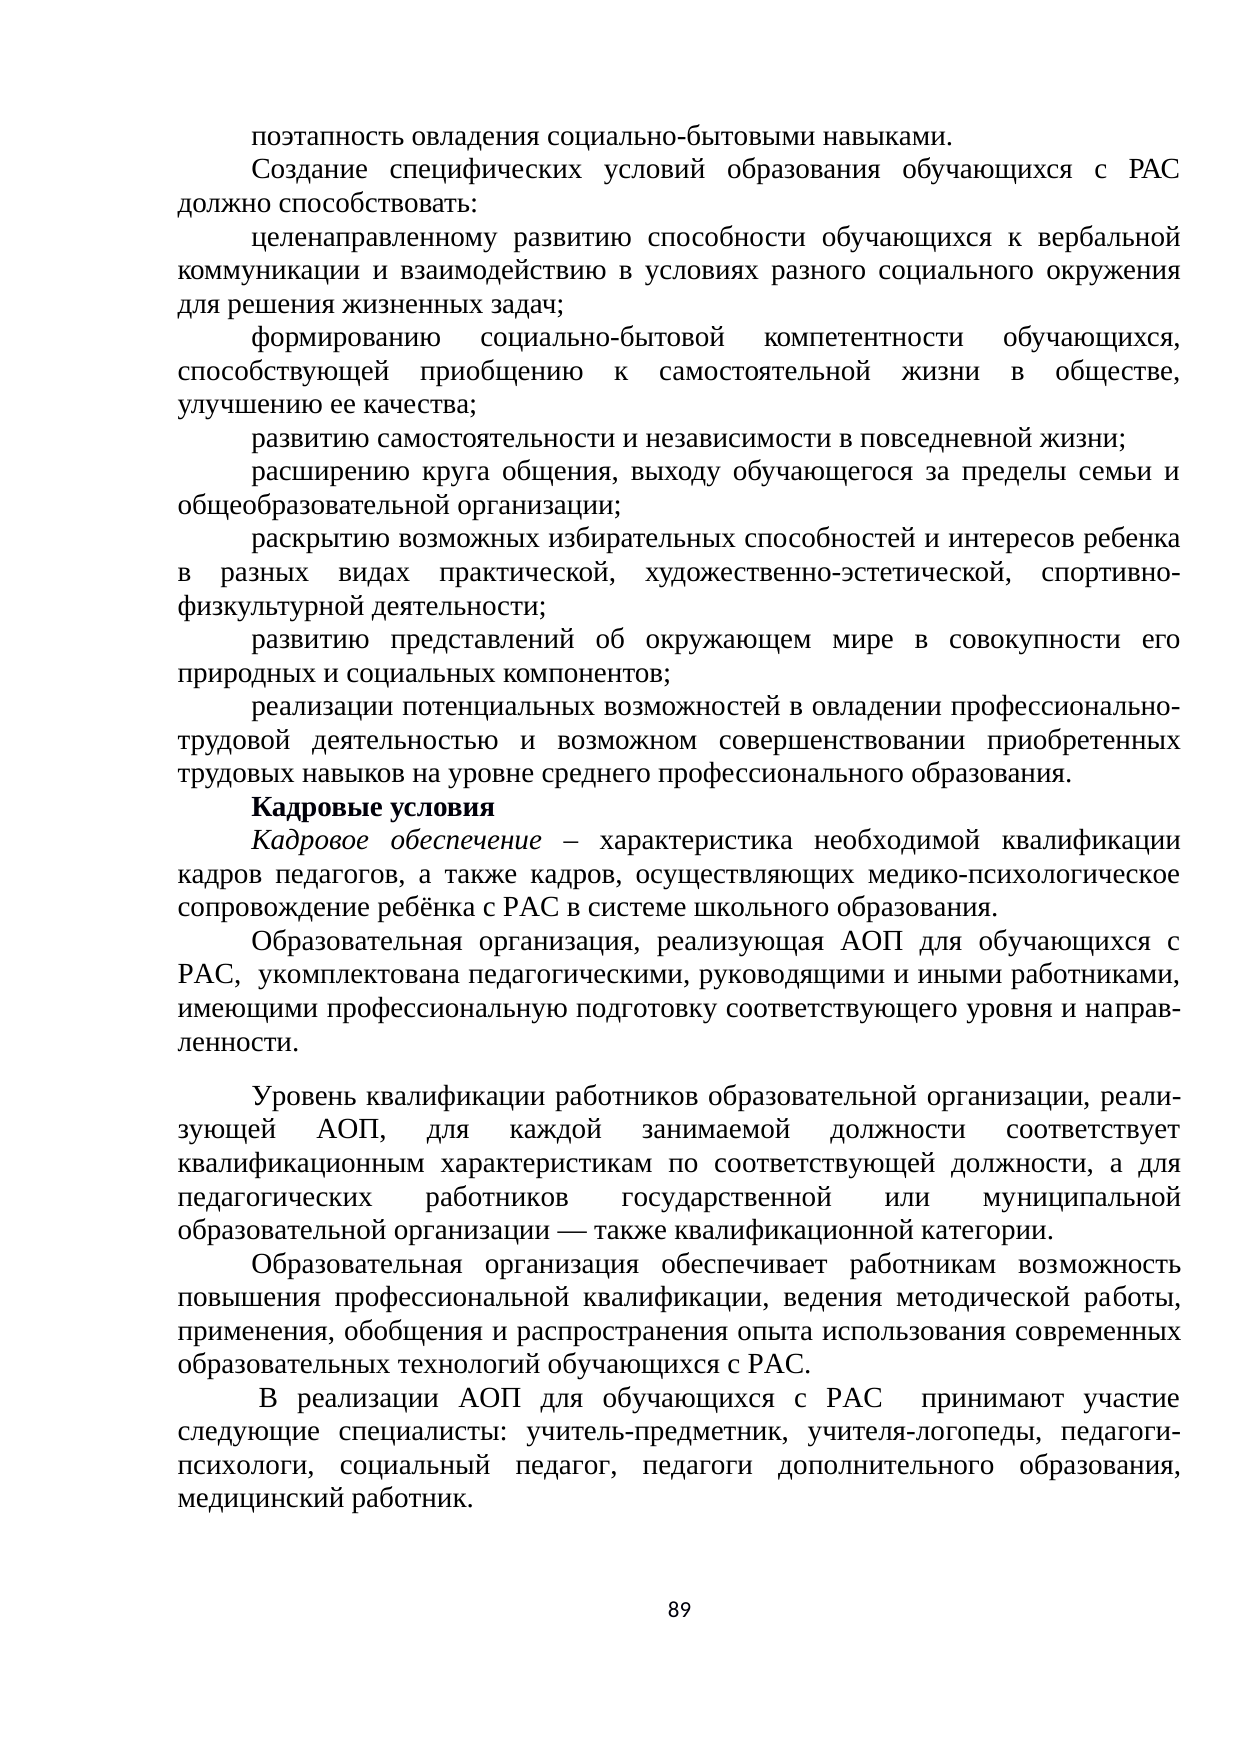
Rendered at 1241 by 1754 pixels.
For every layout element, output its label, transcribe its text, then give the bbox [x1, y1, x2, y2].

text поэтапность овладения социально-бытовыми навыками. [177, 118, 1181, 152]
text Образовательная организация обеспечивает работникам возможность повышения профессиональной квалификации, ведения методической работы, применения, обобщения и распространения опыта использования современных образовательных технологий обучающихся с РАС. [177, 1246, 1181, 1380]
text развитию представлений об окружающем мире в совокупности его природных и социальных компонентов; [177, 621, 1181, 688]
text раскрытию возможных избирательных способностей и интересов ребенка в разных видах практической, художественно-эстетической, спортивно-физкультурной деятельности; [177, 521, 1181, 621]
text целенаправленному развитию способности обучающихся к вербальной коммуникации и взаимодействию в условиях разного социального окружения для решения жизненных задач; [177, 219, 1181, 319]
text Уровень квалификации работников образовательной организации, реализующей АОП, для каждой занимаемой должности соответствует квалификационным характеристикам по соответствующей должности, а для педагогических работников государственной или муниципальной образовательной организации ― также квалификационной категории. [177, 1078, 1181, 1246]
text Создание специфических условий образования обучающихся с РАС должно способствовать: [177, 152, 1181, 219]
text реализации потенциальных возможностей в овладении профессионально-трудовой деятельностью и возможном совершенствовании приобретенных трудовых навыков на уровне среднего профессионального образования. [177, 688, 1181, 789]
text Кадровые условия [177, 789, 1181, 822]
text Кадровое обеспечение – характеристика необходимой квалификации кадров педагогов, а также кадров, осуществляющих медико-психологическое сопровождение ребёнка с РАС в системе школьного образования. [177, 822, 1181, 923]
text Образовательная организация, реализующая АОП для обучающихся с РАС, укомплектована педагогическими, руководящими и иными работниками, имеющими профессиональную подготовку соответствующего уровня и направленности. [177, 923, 1181, 1057]
text развитию самостоятельности и независимости в повседневной жизни; [177, 420, 1181, 453]
text формированию социально-бытовой компетентности обучающихся, способствующей приобщению к самостоятельной жизни в обществе, улучшению ее качества; [177, 319, 1181, 420]
text расширению круга общения, выходу обучающегося за пределы семьи и общеобразовательной организации; [177, 453, 1181, 521]
text В реализации АОП для обучающихся с РАС принимают участие следующие специалисты: учитель-предметник, учителя-логопеды, педагоги-психологи, социальный педагог, педагоги дополнительного образования, медицинский работник. [177, 1380, 1181, 1514]
